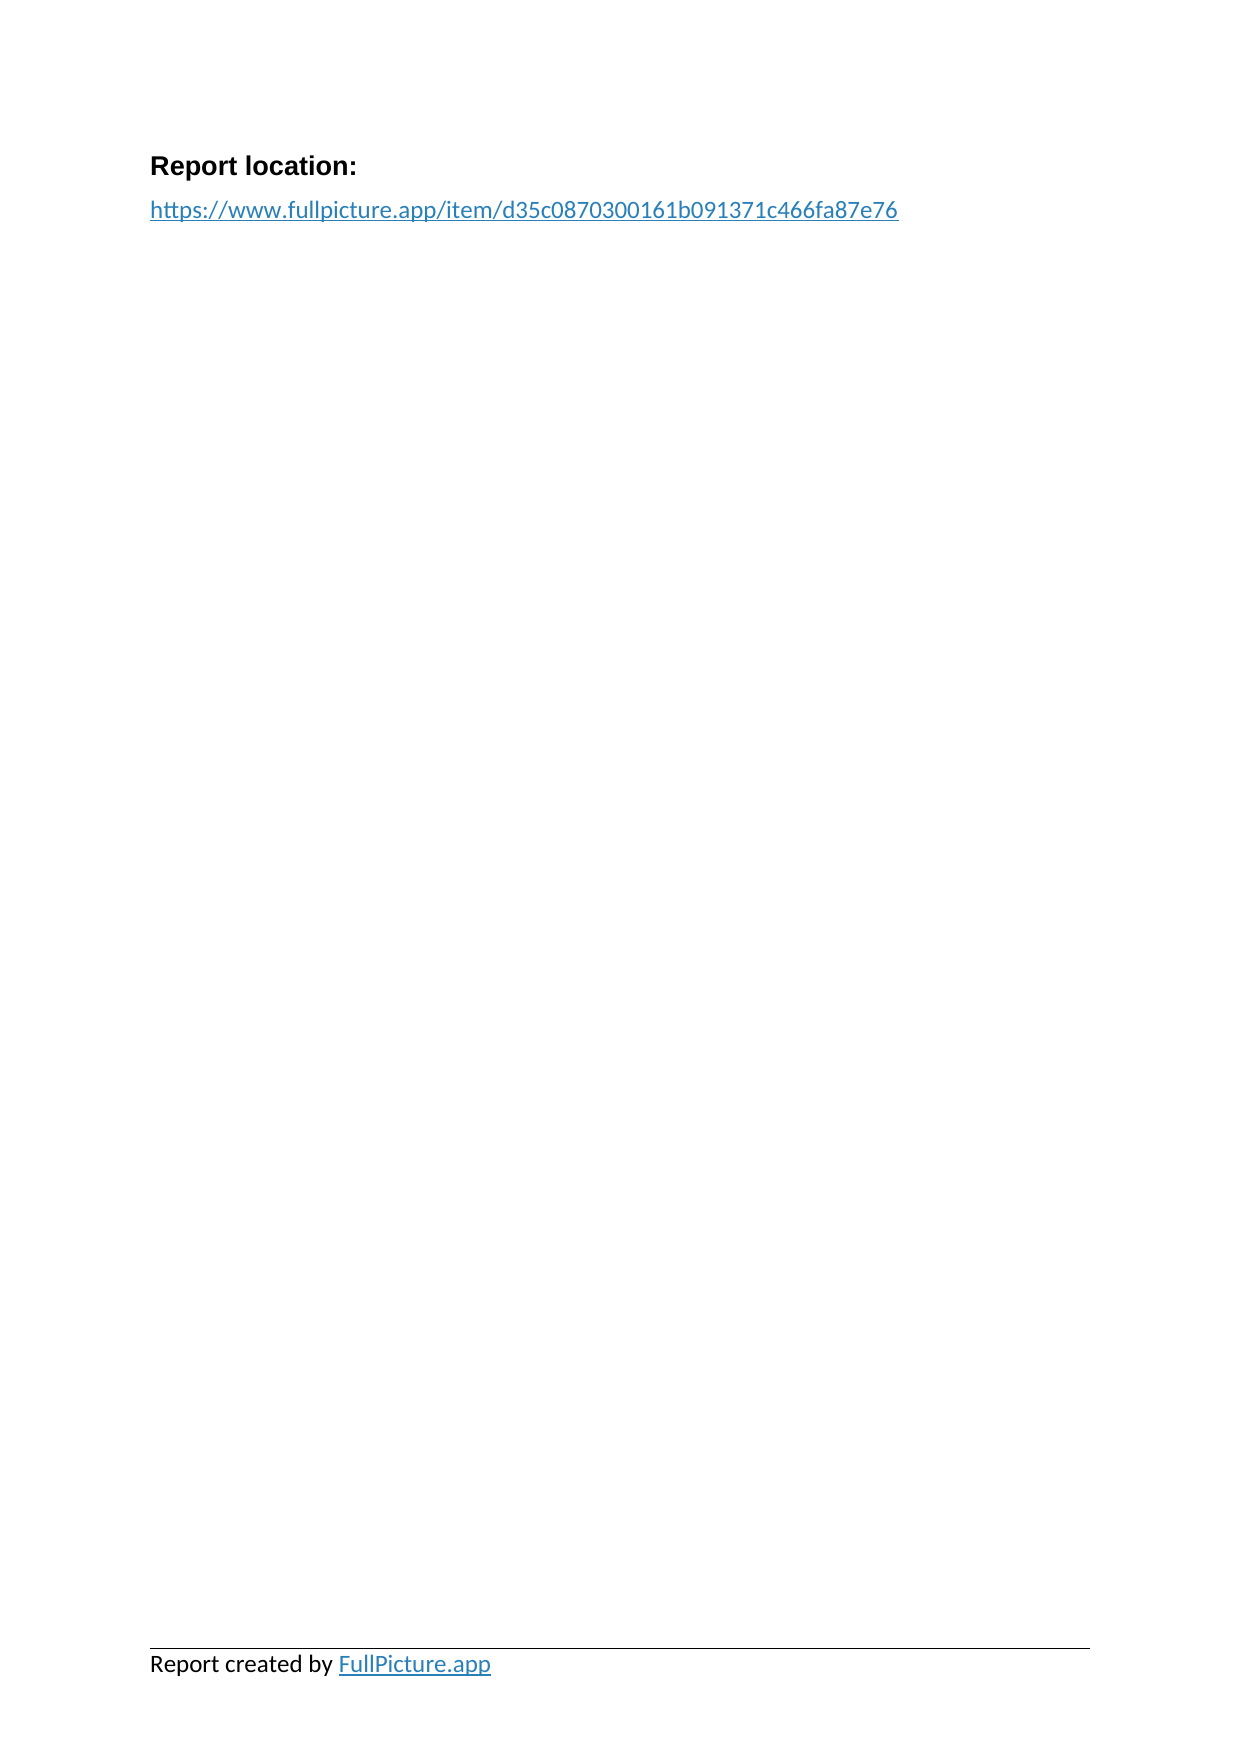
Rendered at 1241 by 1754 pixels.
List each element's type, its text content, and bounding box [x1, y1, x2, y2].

subtitle Report location: [150, 150, 1090, 181]
text https://www.fullpicture.app/item/d35c0870300161b091371c466fa87e76 [150, 194, 1090, 224]
